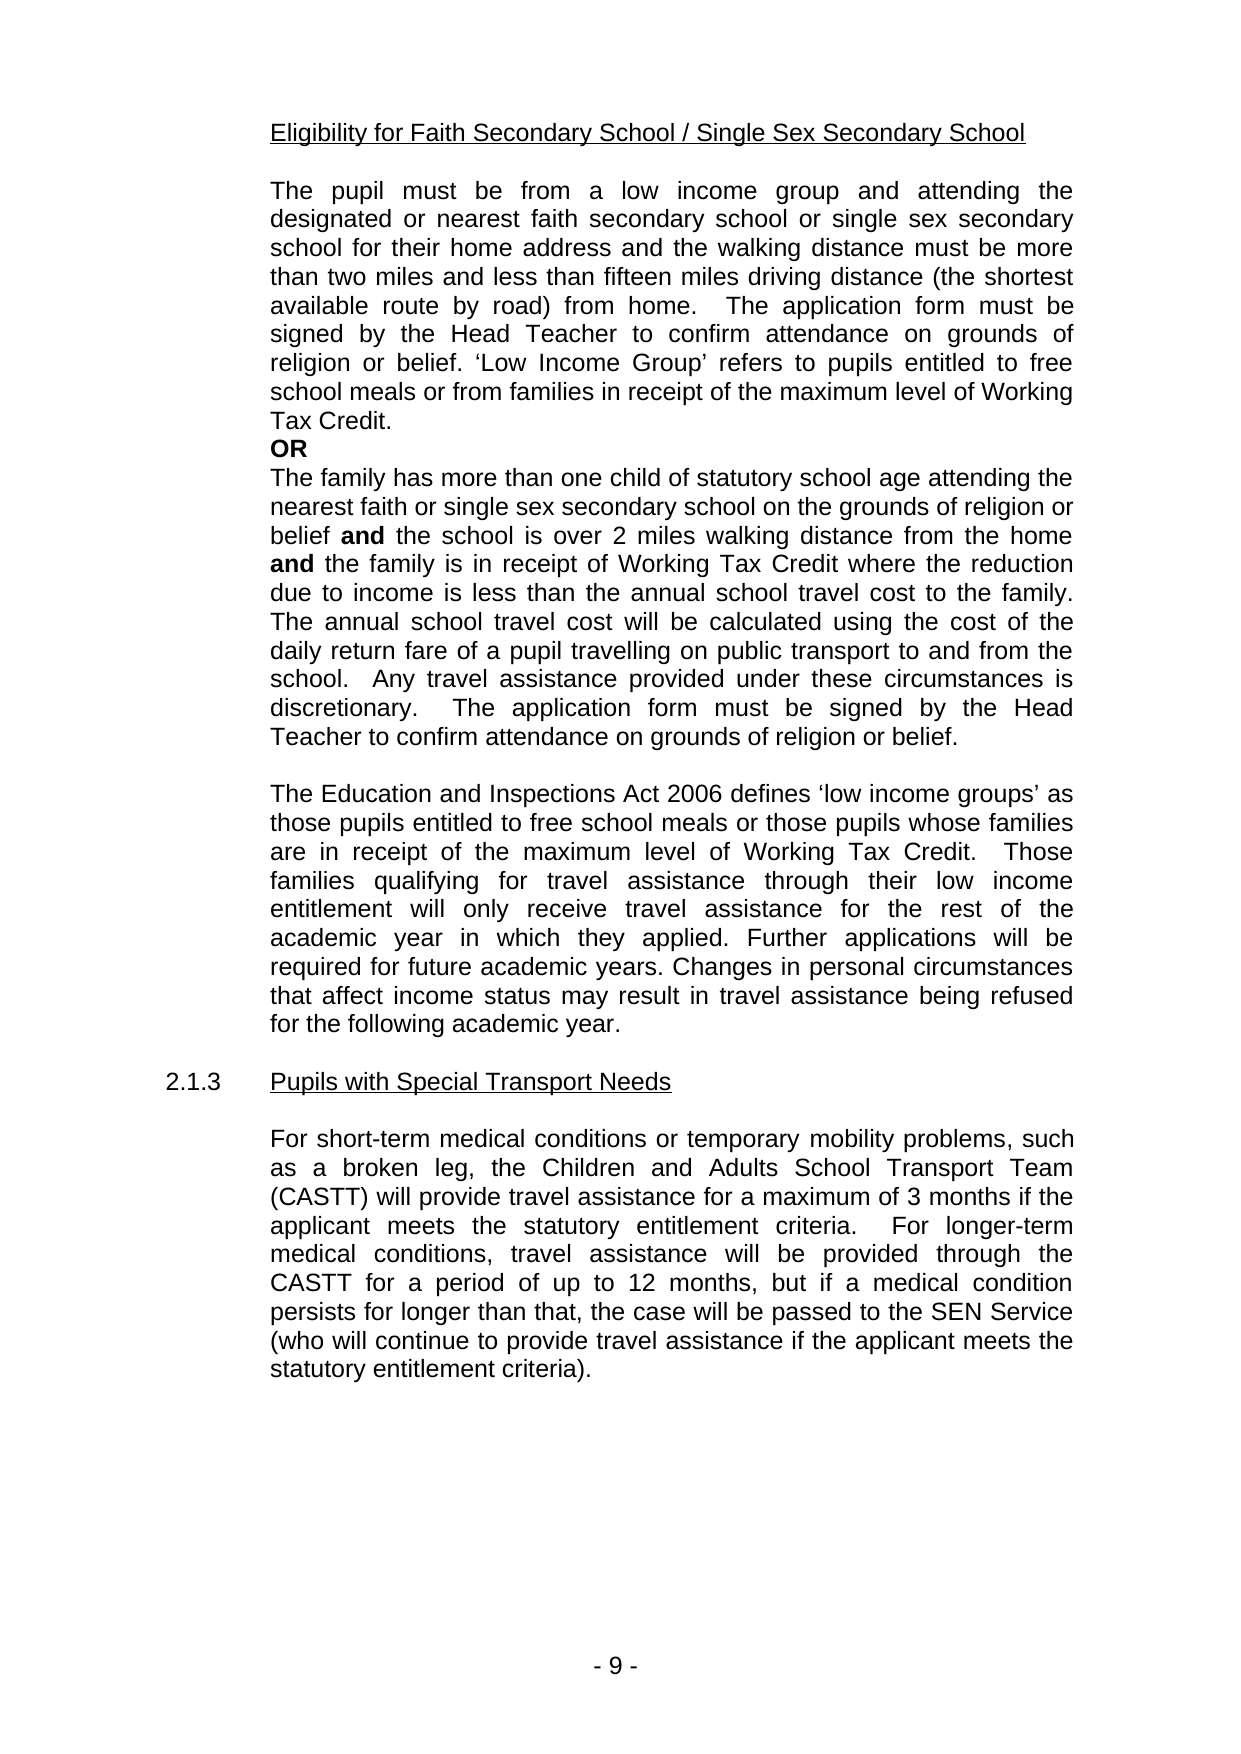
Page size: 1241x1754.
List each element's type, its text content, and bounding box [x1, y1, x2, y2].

text OR [270, 434, 1075, 463]
text The family has more than one child of statutory school age attending the nearest faith or single sex secondary school on the grounds of religion or belief and the school is over 2 miles walking distance from the home and the family is in receipt of Working Tax Credit where the reduction due to income is less than the annual school travel cost to the family. The annual school travel cost will be calculated using the cost of the daily return fare of a pupil travelling on public transport to and from the school. Any travel assistance provided under these circumstances is discretionary. The application form must be signed by the Head Teacher to confirm attendance on grounds of religion or belief. [270, 463, 1075, 751]
list Pupils with Special Transport Needs [165, 1067, 1075, 1096]
text The pupil must be from a low income group and attending the designated or nearest faith secondary school or single sex secondary school for their home address and the walking distance must be more than two miles and less than fifteen miles driving distance (the shortest available route by road) from home. The application form must be signed by the Head Teacher to confirm attendance on grounds of religion or belief. ‘Low Income Group’ refers to pupils entitled to free school meals or from families in receipt of the maximum level of Working Tax Credit. [270, 176, 1075, 434]
text Eligibility for Faith Secondary School / Single Sex Secondary School [270, 118, 1075, 147]
text For short-term medical conditions or temporary mobility problems, such as a broken leg, the Children and Adults School Transport Team (CASTT) will provide travel assistance for a maximum of 3 months if the applicant meets the statutory entitlement criteria. For longer-term medical conditions, travel assistance will be provided through the CASTT for a period of up to 12 months, but if a medical condition persists for longer than that, the case will be passed to the SEN Service (who will continue to provide travel assistance if the applicant meets the statutory entitlement criteria). [270, 1124, 1075, 1383]
list The Education and Inspections Act 2006 defines ‘low income groups’ as those pupils entitled to free school meals or those pupils whose families are in receipt of the maximum level of Working Tax Credit. Those families qualifying for travel assistance through their low income entitlement will only receive travel assistance for the rest of the academic year in which they applied. Further applications will be required for future academic years. Changes in personal circumstances that affect income status may result in travel assistance being refused for the following academic year. [270, 779, 1075, 1038]
